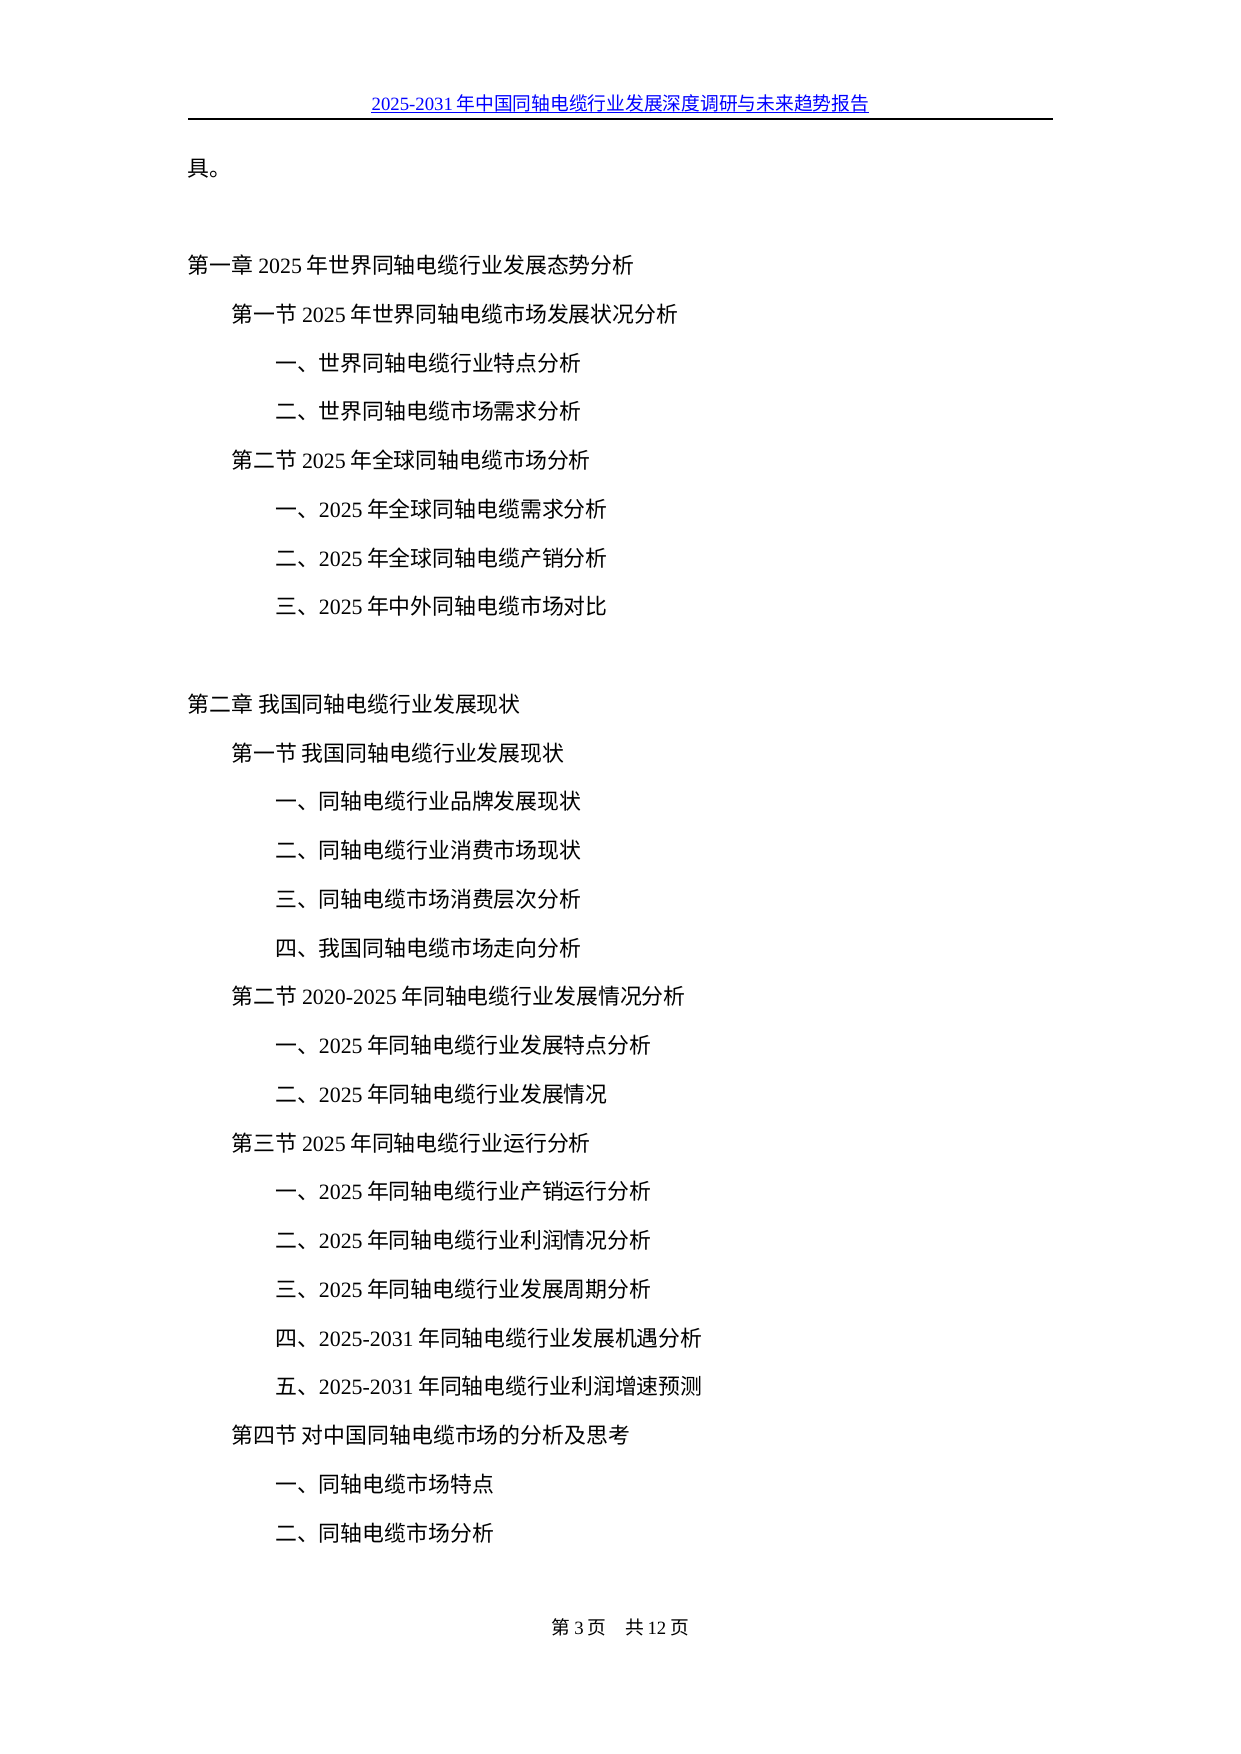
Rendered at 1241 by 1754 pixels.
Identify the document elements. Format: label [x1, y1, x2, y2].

text [187, 150, 1053, 1548]
